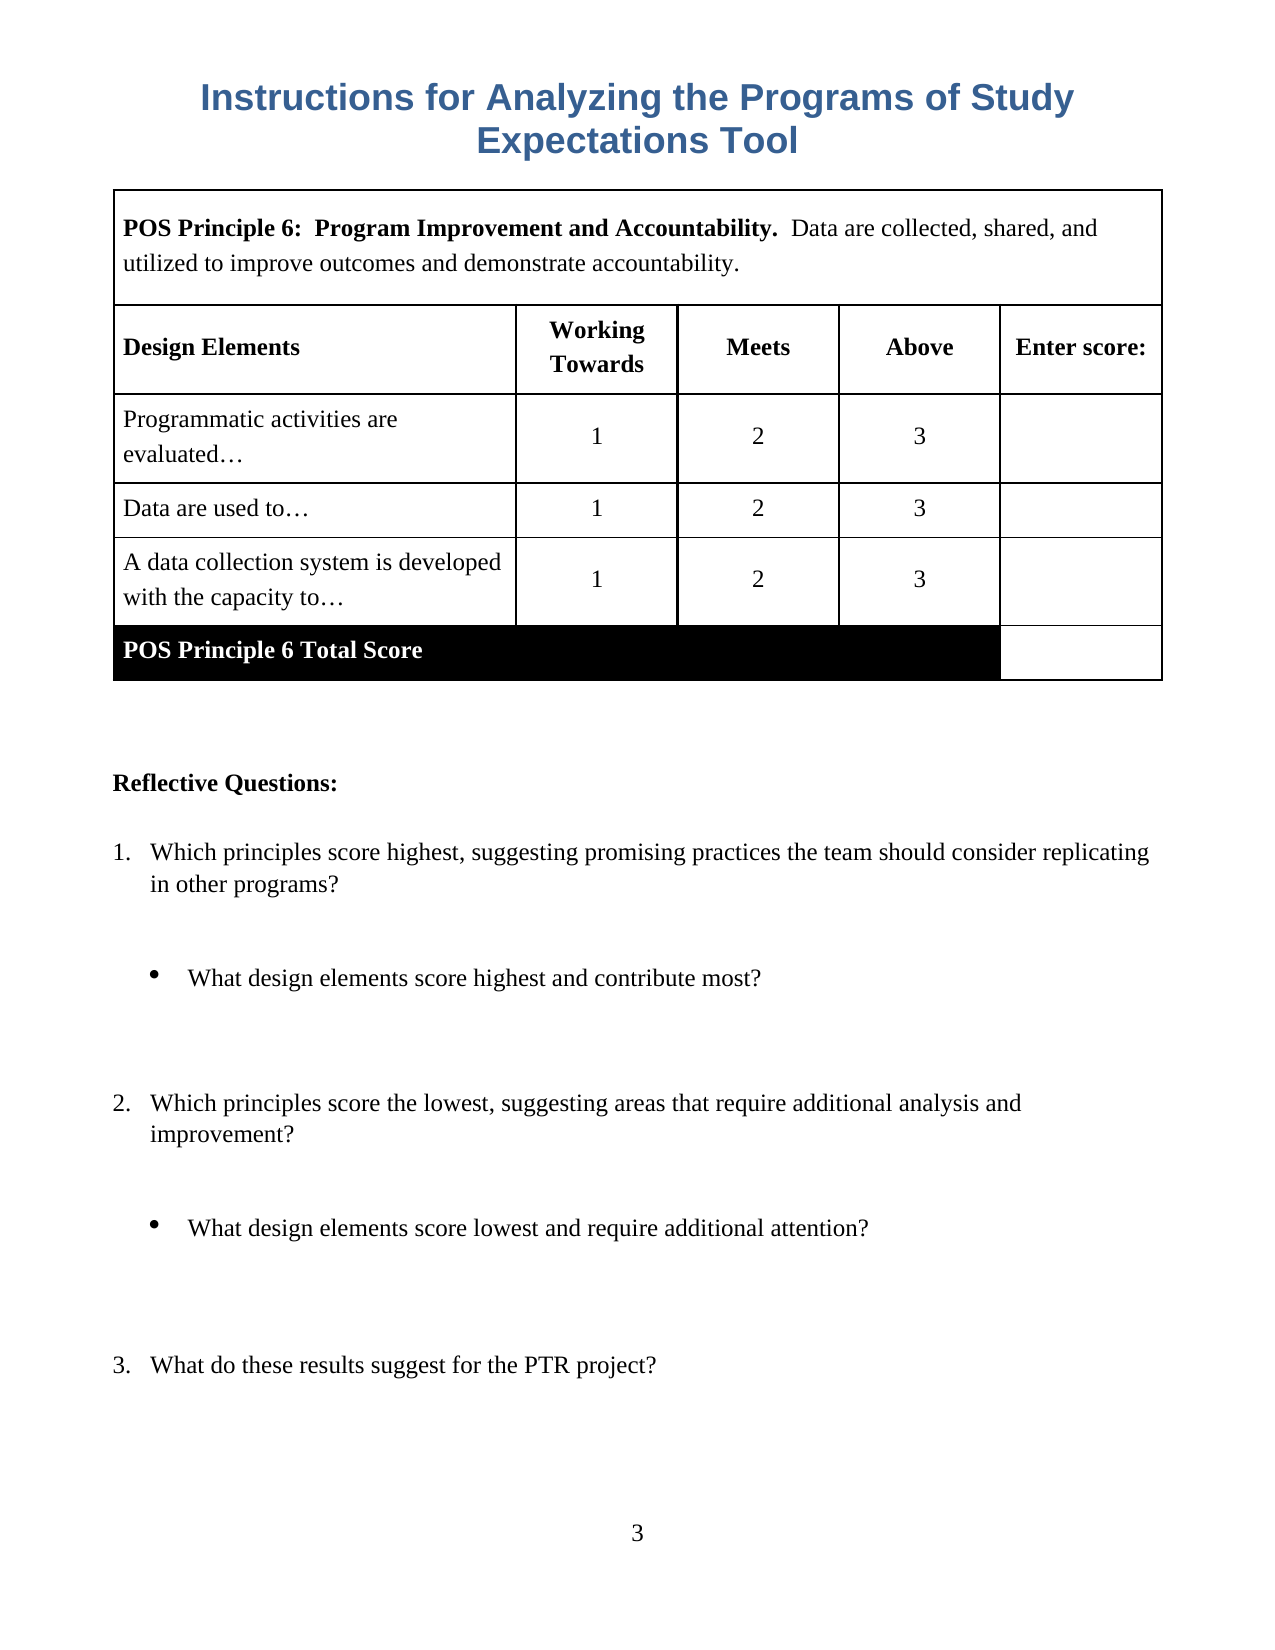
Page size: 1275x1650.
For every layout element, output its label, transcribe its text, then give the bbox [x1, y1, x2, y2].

list What design elements score highest and contribute most? [150, 963, 1162, 991]
text Reflective Questions: [112, 768, 1162, 797]
table_cell Above [840, 306, 999, 393]
table_cell Data are used to… [115, 484, 515, 537]
table_header POS Principle 6: Program Improvement and Accountability. Data are collected, shared, and utilized to improve outcomes and demonstrate accountability. [115, 191, 1161, 303]
table_cell [1001, 538, 1161, 625]
list What do these results suggest for the PTR project? [112, 1350, 1162, 1379]
table_cell 2 [679, 395, 838, 482]
table_cell [1001, 626, 1161, 679]
list What design elements score lowest and require additional attention? [150, 1213, 1087, 1242]
table_cell [1001, 484, 1161, 537]
list Which principles score the lowest, suggesting areas that require additional analysis and improvement? [112, 1088, 1162, 1211]
table_cell 1 [517, 484, 676, 537]
table_cell [1001, 395, 1161, 482]
table_cell Design Elements [115, 306, 515, 393]
table_cell 3 [840, 395, 999, 482]
table_cell 1 [517, 538, 676, 625]
list Which principles score highest, suggesting promising practices the team should consider replicating in other programs? [112, 837, 1162, 960]
table_cell Enter score: [1001, 306, 1161, 393]
table_cell 3 [840, 538, 999, 625]
table_cell Meets [679, 306, 838, 393]
table_cell 2 [679, 484, 838, 537]
table_cell A data collection system is developed with the capacity to… [115, 538, 515, 625]
table_cell POS Principle 6 Total Score [115, 626, 999, 679]
table_cell 2 [679, 538, 838, 625]
table_cell 3 [840, 484, 999, 537]
table_cell Programmatic activities are evaluated… [115, 395, 515, 482]
table_cell 1 [517, 395, 676, 482]
table_cell Working Towards [517, 306, 676, 393]
